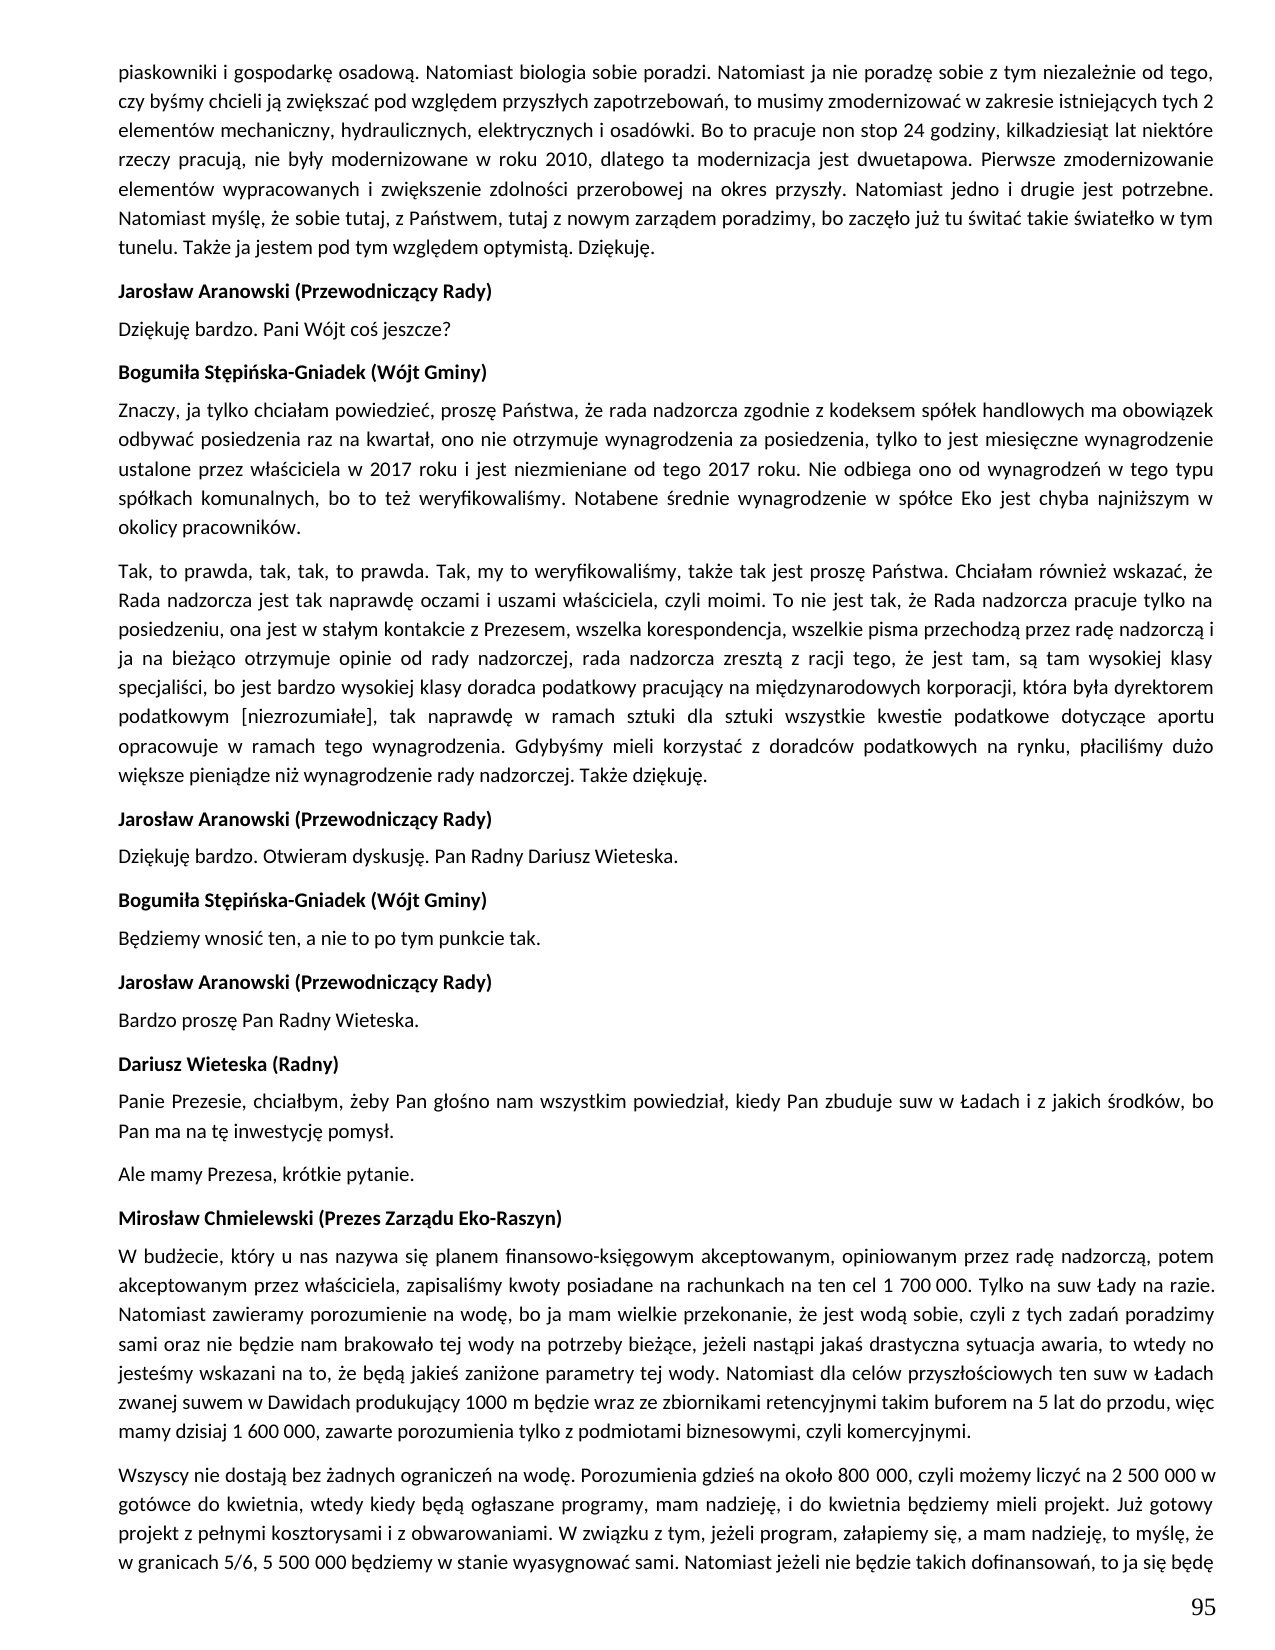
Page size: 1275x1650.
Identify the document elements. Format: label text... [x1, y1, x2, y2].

text Dziękuję bardzo. Otwieram dyskusję. Pan Radny Dariusz Wieteska. [118, 844, 1216, 869]
text Panie Prezesie, chciałbym, żeby Pan głośno nam wszystkim powiedział, kiedy Pan zbuduje suw w Ładach i z jakich środków, bo Pan ma na tę inwestycję pomysł. [118, 1089, 1216, 1143]
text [118, 1462, 1216, 1575]
text Znaczy, ja tylko chciałam powiedzieć, proszę Państwa, że rada nadzorcza zgodnie z kodeksem spółek handlowych ma obowiązek odbywać posiedzenia raz na kwartał, ono nie otrzymuje wynagrodzenia za posiedzenia, tylko to jest miesięczne wynagrodzenie ustalone przez właściciela w 2017 roku i jest niezmieniane od tego 2017 roku. Nie odbiega ono od wynagrodzeń w tego typu spółkach komunalnych, bo to też weryfikowaliśmy. Notabene średnie wynagrodzenie w spółce Eko jest chyba najniższym w okolicy pracowników. [118, 397, 1216, 539]
subtitle Mirosław Chmielewski (Prezes Zarządu Eko-Raszyn) [118, 1205, 1216, 1231]
text Dziękuję bardzo. Pani Wójt coś jeszcze? [118, 316, 1216, 341]
text W budżecie, który u nas nazywa się planem finansowo-księgowym akceptowanym, opiniowanym przez radę nadzorczą, potem akceptowanym przez właściciela, zapisaliśmy kwoty posiadane na rachunkach na ten cel 1 700 000. Tylko na suw Łady na razie. Natomiast zawieramy porozumienie na wodę, bo ja mam wielkie przekonanie, że jest wodą sobie, czyli z tych zadań poradzimy sami oraz nie będzie nam brakowało tej wody na potrzeby bieżące, jeżeli nastąpi jakaś drastyczna sytuacja awaria, to wtedy no jesteśmy wskazani na to, że będą jakieś zaniżone parametry tej wody. Natomiast dla celów przyszłościowych ten suw w Ładach zwanej suwem w Dawidach produkujący 1000 m będzie wraz ze zbiornikami retencyjnymi takim buforem na 5 lat do przodu, więc mamy dzisiaj 1 600 000, zawarte porozumienia tylko z podmiotami biznesowymi, czyli komercyjnymi. [118, 1243, 1216, 1444]
text Bardzo proszę Pan Radny Wieteska. [118, 1007, 1216, 1032]
subtitle Jarosław Aranowski (Przewodniczący Rady) [118, 969, 1216, 994]
text Będziemy wnosić ten, a nie to po tym punkcie tak. [118, 925, 1216, 951]
subtitle Jarosław Aranowski (Przewodniczący Rady) [118, 278, 1216, 303]
subtitle Dariusz Wieteska (Radny) [118, 1051, 1216, 1076]
subtitle Bogumiła Stępińska-Gniadek (Wójt Gminy) [118, 887, 1216, 913]
subtitle Bogumiła Stępińska-Gniadek (Wójt Gminy) [118, 359, 1216, 385]
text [118, 59, 1216, 259]
subtitle Jarosław Aranowski (Przewodniczący Rady) [118, 806, 1216, 831]
text Ale mamy Prezesa, krótkie pytanie. [118, 1162, 1216, 1187]
text Tak, to prawda, tak, tak, to prawda. Tak, my to weryfikowaliśmy, także tak jest proszę Państwa. Chciałam również wskazać, że Rada nadzorcza jest tak naprawdę oczami i uszami właściciela, czyli moimi. To nie jest tak, że Rada nadzorcza pracuje tylko na posiedzeniu, ona jest w stałym kontakcie z Prezesem, wszelka korespondencja, wszelkie pisma przechodzą przez radę nadzorczą i ja na bieżąco otrzymuje opinie od rady nadzorczej, rada nadzorcza zresztą z racji tego, że jest tam, są tam wysokiej klasy specjaliści, bo jest bardzo wysokiej klasy doradca podatkowy pracujący na międzynarodowych korporacji, która była dyrektorem podatkowym [niezrozumiałe], tak naprawdę w ramach sztuki dla sztuki wszystkie kwestie podatkowe dotyczące aportu opracowuje w ramach tego wynagrodzenia. Gdybyśmy mieli korzystać z doradców podatkowych na rynku, płaciliśmy dużo większe pieniądze niż wynagrodzenie rady nadzorczej. Także dziękuję. [118, 558, 1216, 787]
